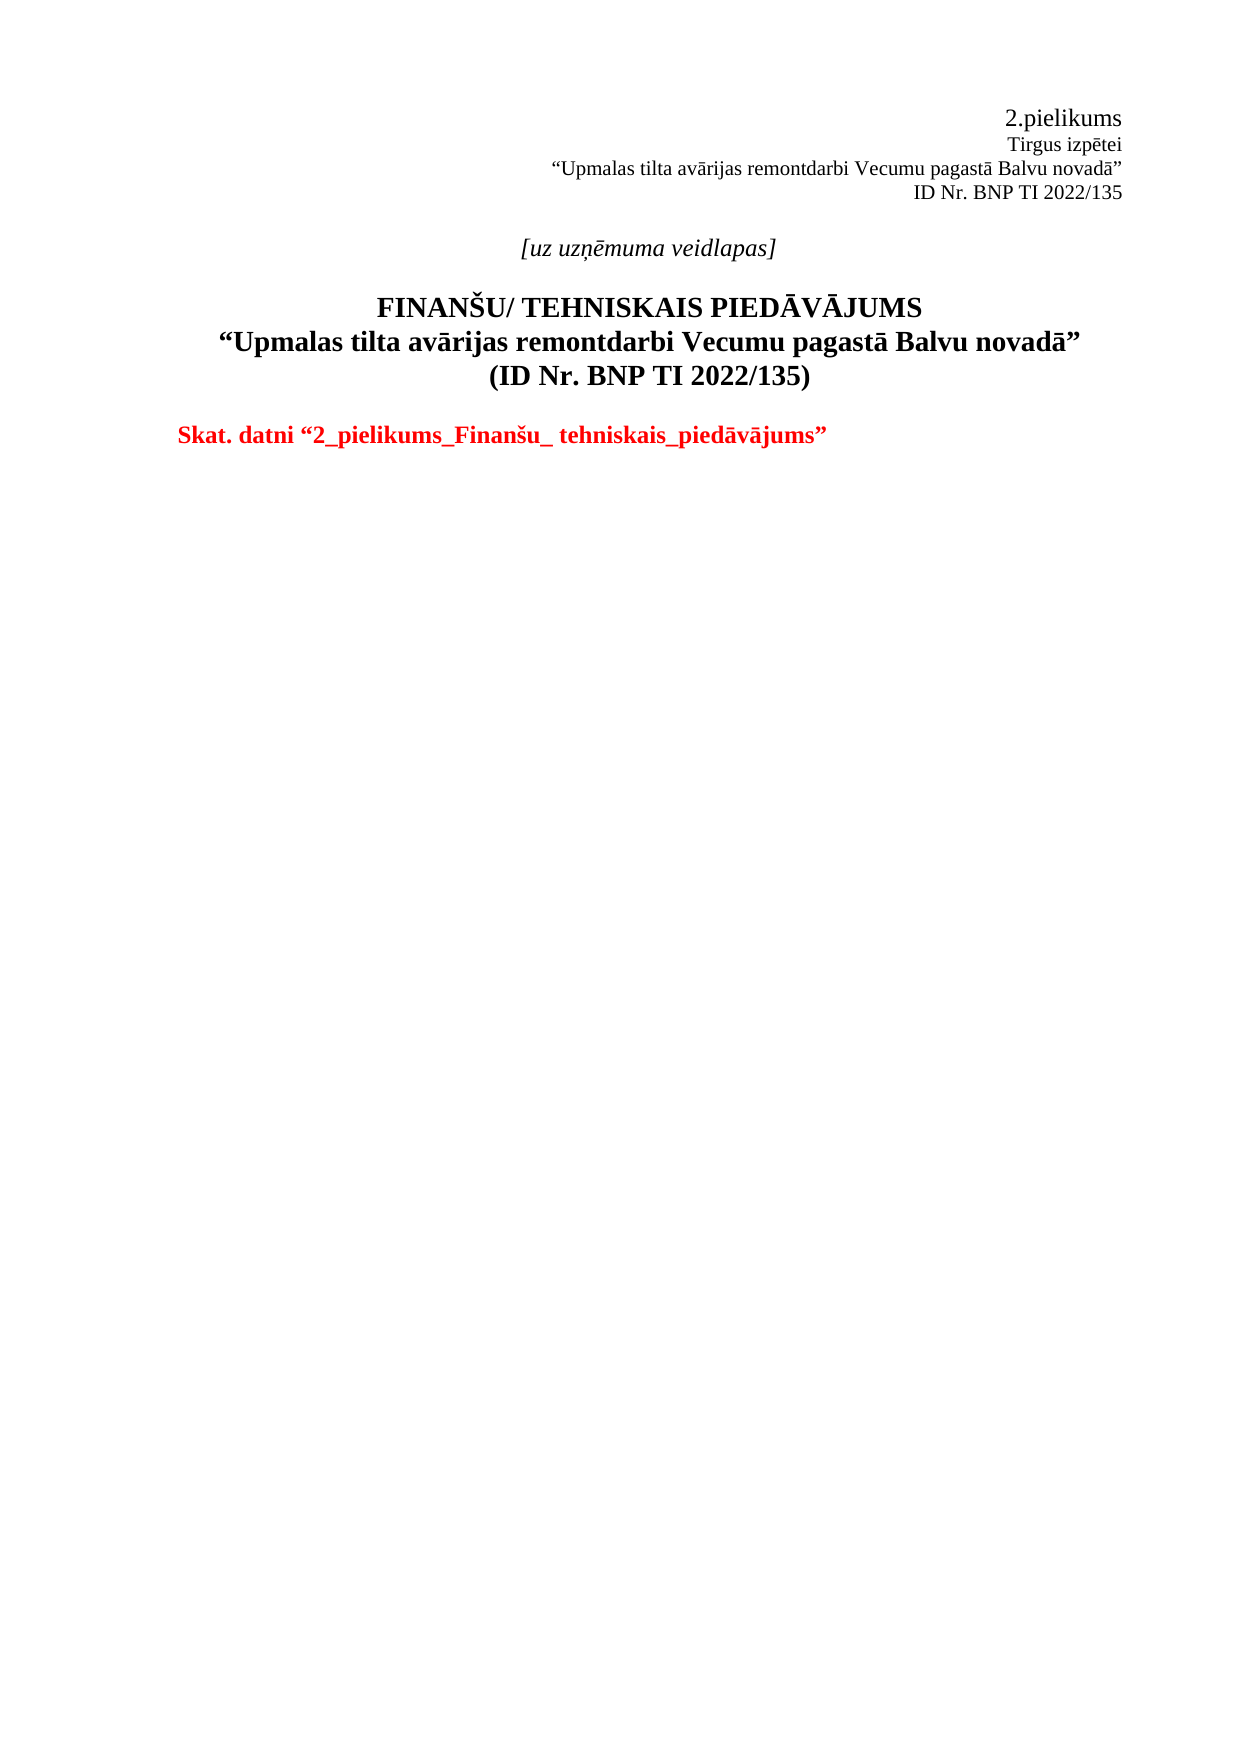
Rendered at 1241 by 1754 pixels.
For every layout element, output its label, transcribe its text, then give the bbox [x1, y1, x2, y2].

text “Upmalas tilta avārijas remontdarbi Vecumu pagastā Balvu novadā” [177, 156, 1122, 180]
text Tirgus izpētei [177, 132, 1122, 156]
text (ID Nr. BNP TI 2022/135) [177, 358, 1122, 391]
text [uz uzņēmuma veidlapas] [177, 233, 1122, 262]
text Skat. datni “2_pielikums_Finanšu_ tehniskais_piedāvājums” [177, 420, 1122, 449]
text ID Nr. BNP TI 2022/135 [177, 180, 1122, 204]
text FINANŠU/ TEHNISKAIS PIEDĀVĀJUMS [177, 291, 1122, 324]
text “Upmalas tilta avārijas remontdarbi Vecumu pagastā Balvu novadā” [177, 324, 1122, 358]
text 2.pielikums [177, 103, 1122, 132]
